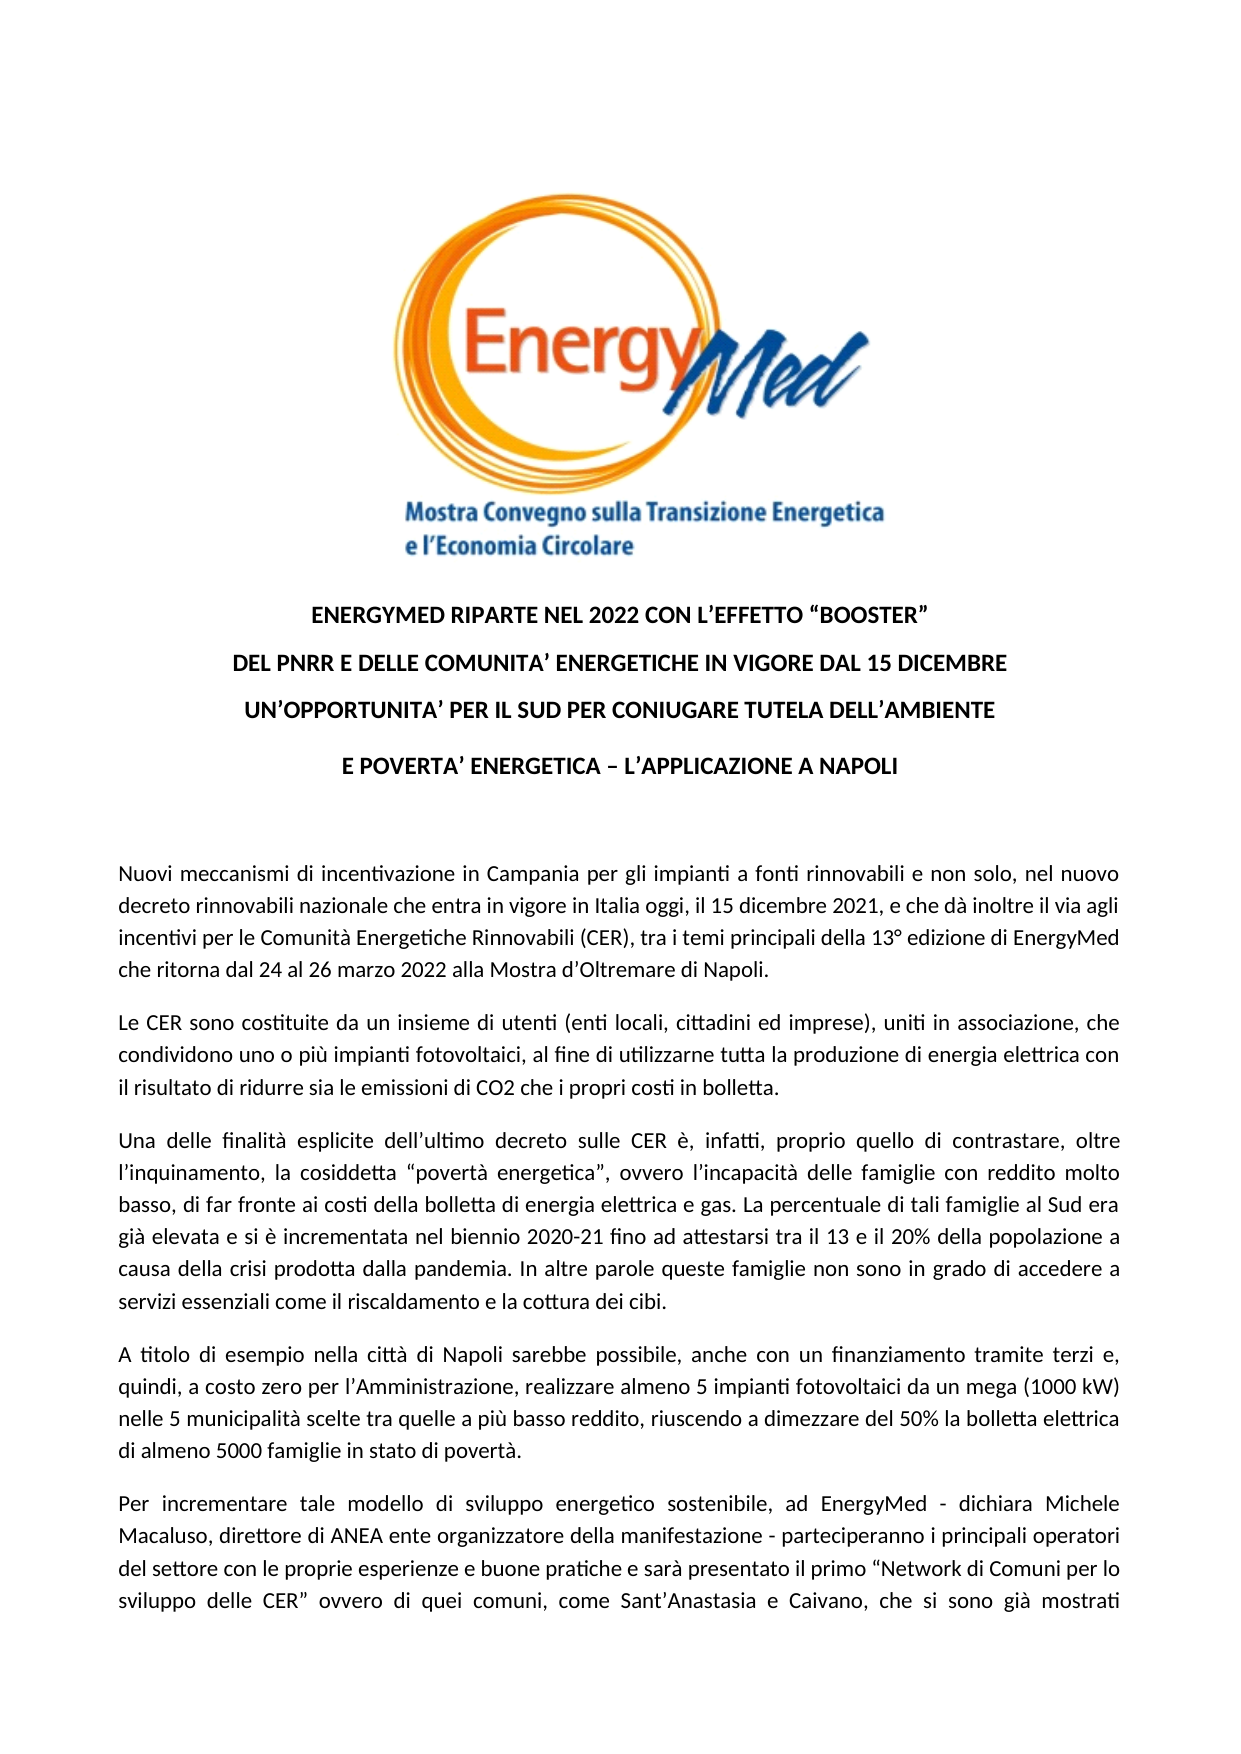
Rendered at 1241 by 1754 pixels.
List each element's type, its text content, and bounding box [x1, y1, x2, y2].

text UN’OPPORTUNITA’ PER IL SUD PER CONIUGARE TUTELA DELL’AMBIENTE [118, 694, 1122, 725]
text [118, 1489, 1122, 1614]
text E POVERTA’ ENERGETICA – L’APPLICAZIONE A NAPOLI [118, 750, 1122, 781]
text Nuovi meccanismi di incentivazione in Campania per gli impianti a fonti rinnovabili e non solo, nel nuovo decreto rinnovabili nazionale che entra in vigore in Italia oggi, il 15 dicembre 2021, e che dà inoltre il via agli incentivi per le Comunità Energetiche Rinnovabili (CER), tra i temi principali della 13° edizione di EnergyMed che ritorna dal 24 al 26 marzo 2022 alla Mostra d’Oltremare di Napoli. [118, 859, 1122, 983]
text ENERGYMED RIPARTE NEL 2022 CON L’EFFETTO “BOOSTER” [118, 599, 1122, 630]
text Le CER sono costituite da un insieme di utenti (enti locali, cittadini ed imprese), uniti in associazione, che condividono uno o più impianti fotovoltaici, al fine di utilizzarne tutta la produzione di energia elettrica con il risultato di ridurre sia le emissioni di CO2 che i propri costi in bolletta. [118, 1008, 1122, 1101]
text A titolo di esempio nella città di Napoli sarebbe possibile, anche con un finanziamento tramite terzi e, quindi, a costo zero per l’Amministrazione, realizzare almeno 5 impianti fotovoltaici da un mega (1000 kW) nelle 5 municipalità scelte tra quelle a più basso reddito, riuscendo a dimezzare del 50% la bolletta elettrica di almeno 5000 famiglie in stato di povertà. [118, 1340, 1122, 1464]
picture [344, 147, 896, 575]
text Una delle finalità esplicite dell’ultimo decreto sulle CER è, infatti, proprio quello di contrastare, oltre l’inquinamento, la cosiddetta “povertà energetica”, ovvero l’incapacità delle famiglie con reddito molto basso, di far fronte ai costi della bolletta di energia elettrica e gas. La percentuale di tali famiglie al Sud era già elevata e si è incrementata nel biennio 2020-21 fino ad attestarsi tra il 13 e il 20% della popolazione a causa della crisi prodotta dalla pandemia. In altre parole queste famiglie non sono in grado di accedere a servizi essenziali come il riscaldamento e la cottura dei cibi. [118, 1126, 1122, 1315]
text DEL PNRR E DELLE COMUNITA’ ENERGETICHE IN VIGORE DAL 15 DICEMBRE [118, 647, 1122, 677]
